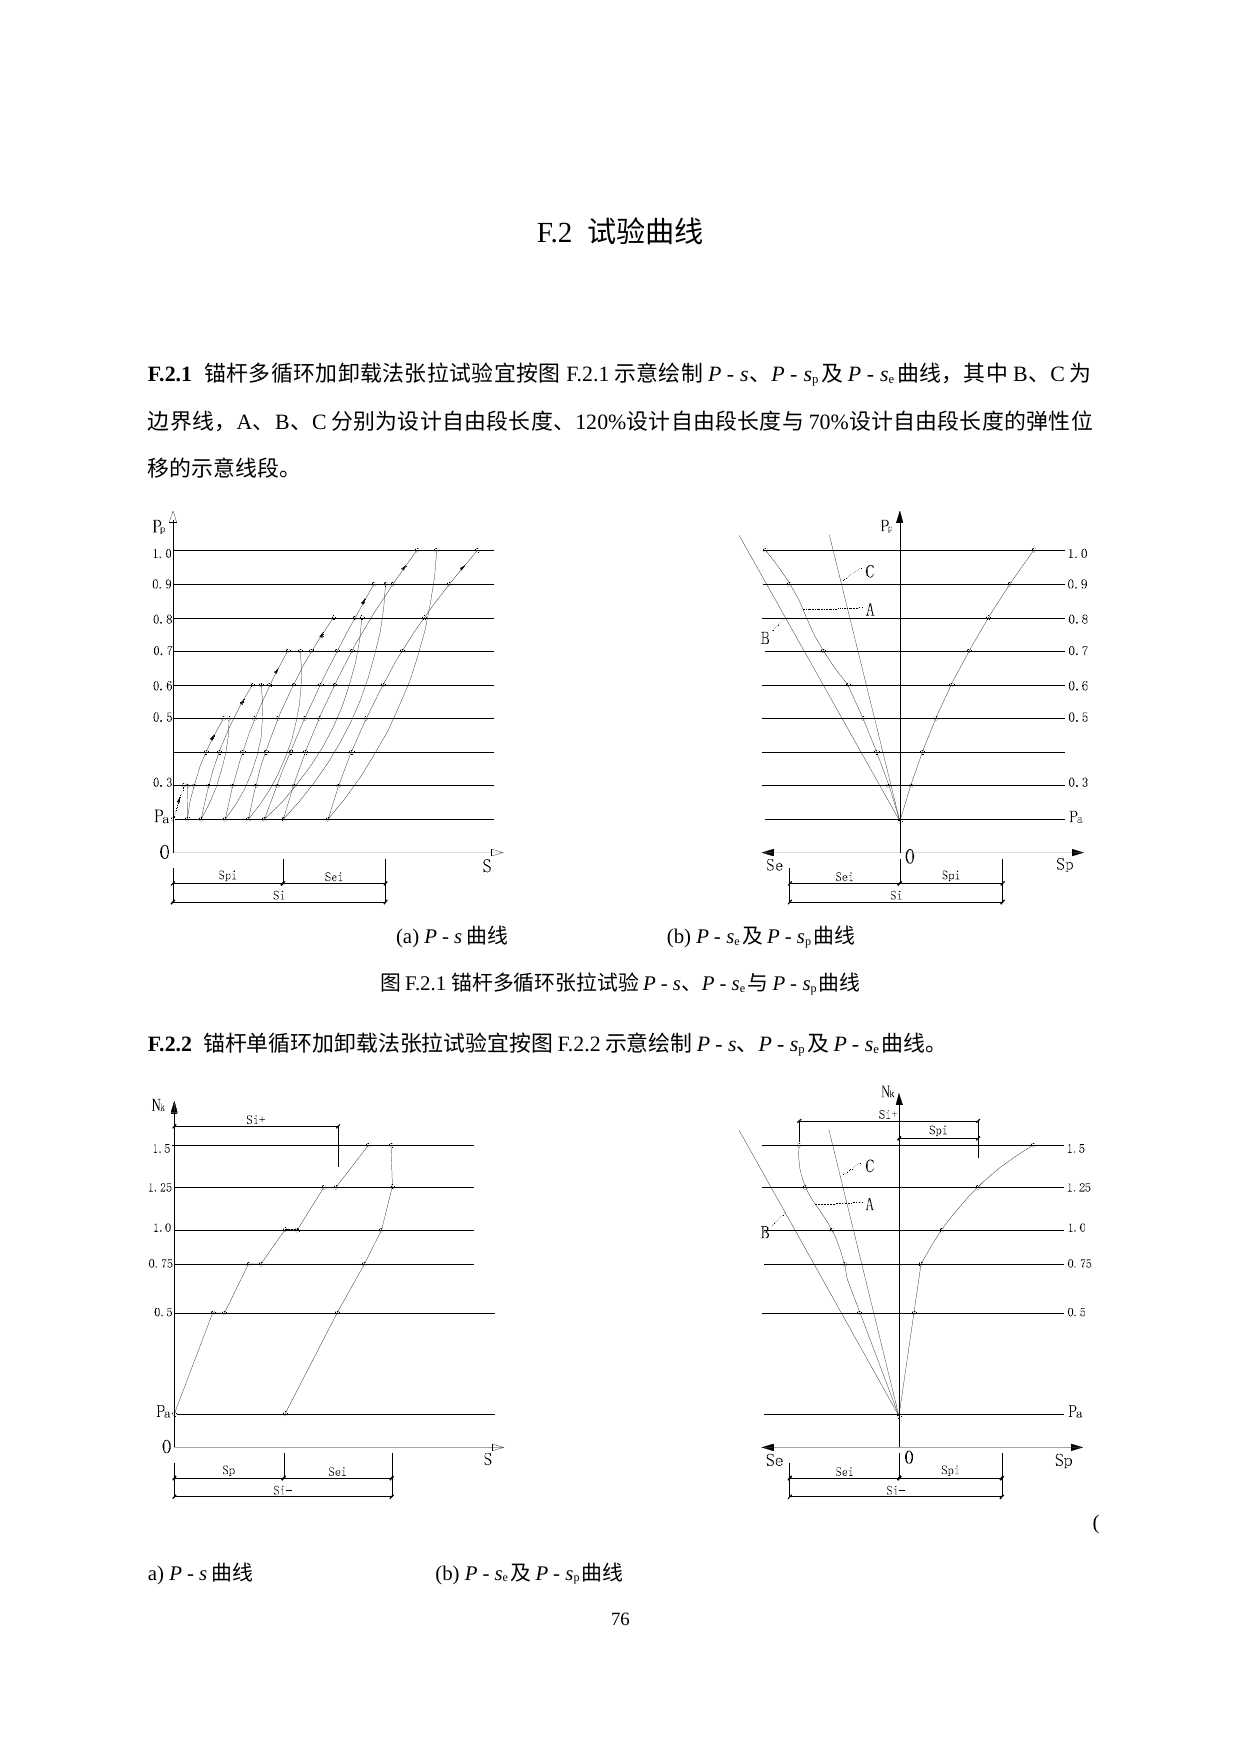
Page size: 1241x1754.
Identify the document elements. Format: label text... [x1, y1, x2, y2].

text (a) P - s曲线 (b) P - se及P - sp曲线 [148, 918, 1092, 950]
text F.2.1 锚杆多循环加卸载法张拉试验宜按图F.2.1示意绘制P - s、P - sp及P - se曲线，其中B、C为边界线，A、B、C分别为设计自由段长度、120%设计自由段长度与70%设计自由段长度的弹性位移的示意线段。 [148, 356, 1092, 483]
text 图F.2.1 锚杆多循环张拉试验P - s、P - se与P - sp曲线 [148, 965, 1092, 998]
text (a) P - s曲线 (b) P - se及P - sp曲线 [148, 1506, 1092, 1587]
text F.2.2 锚杆单循环加卸载法张拉试验宜按图F.2.2示意绘制P - s、P - sp及P - se曲线。 [148, 1026, 1092, 1057]
subtitle F.2 试验曲线 [148, 197, 1092, 262]
